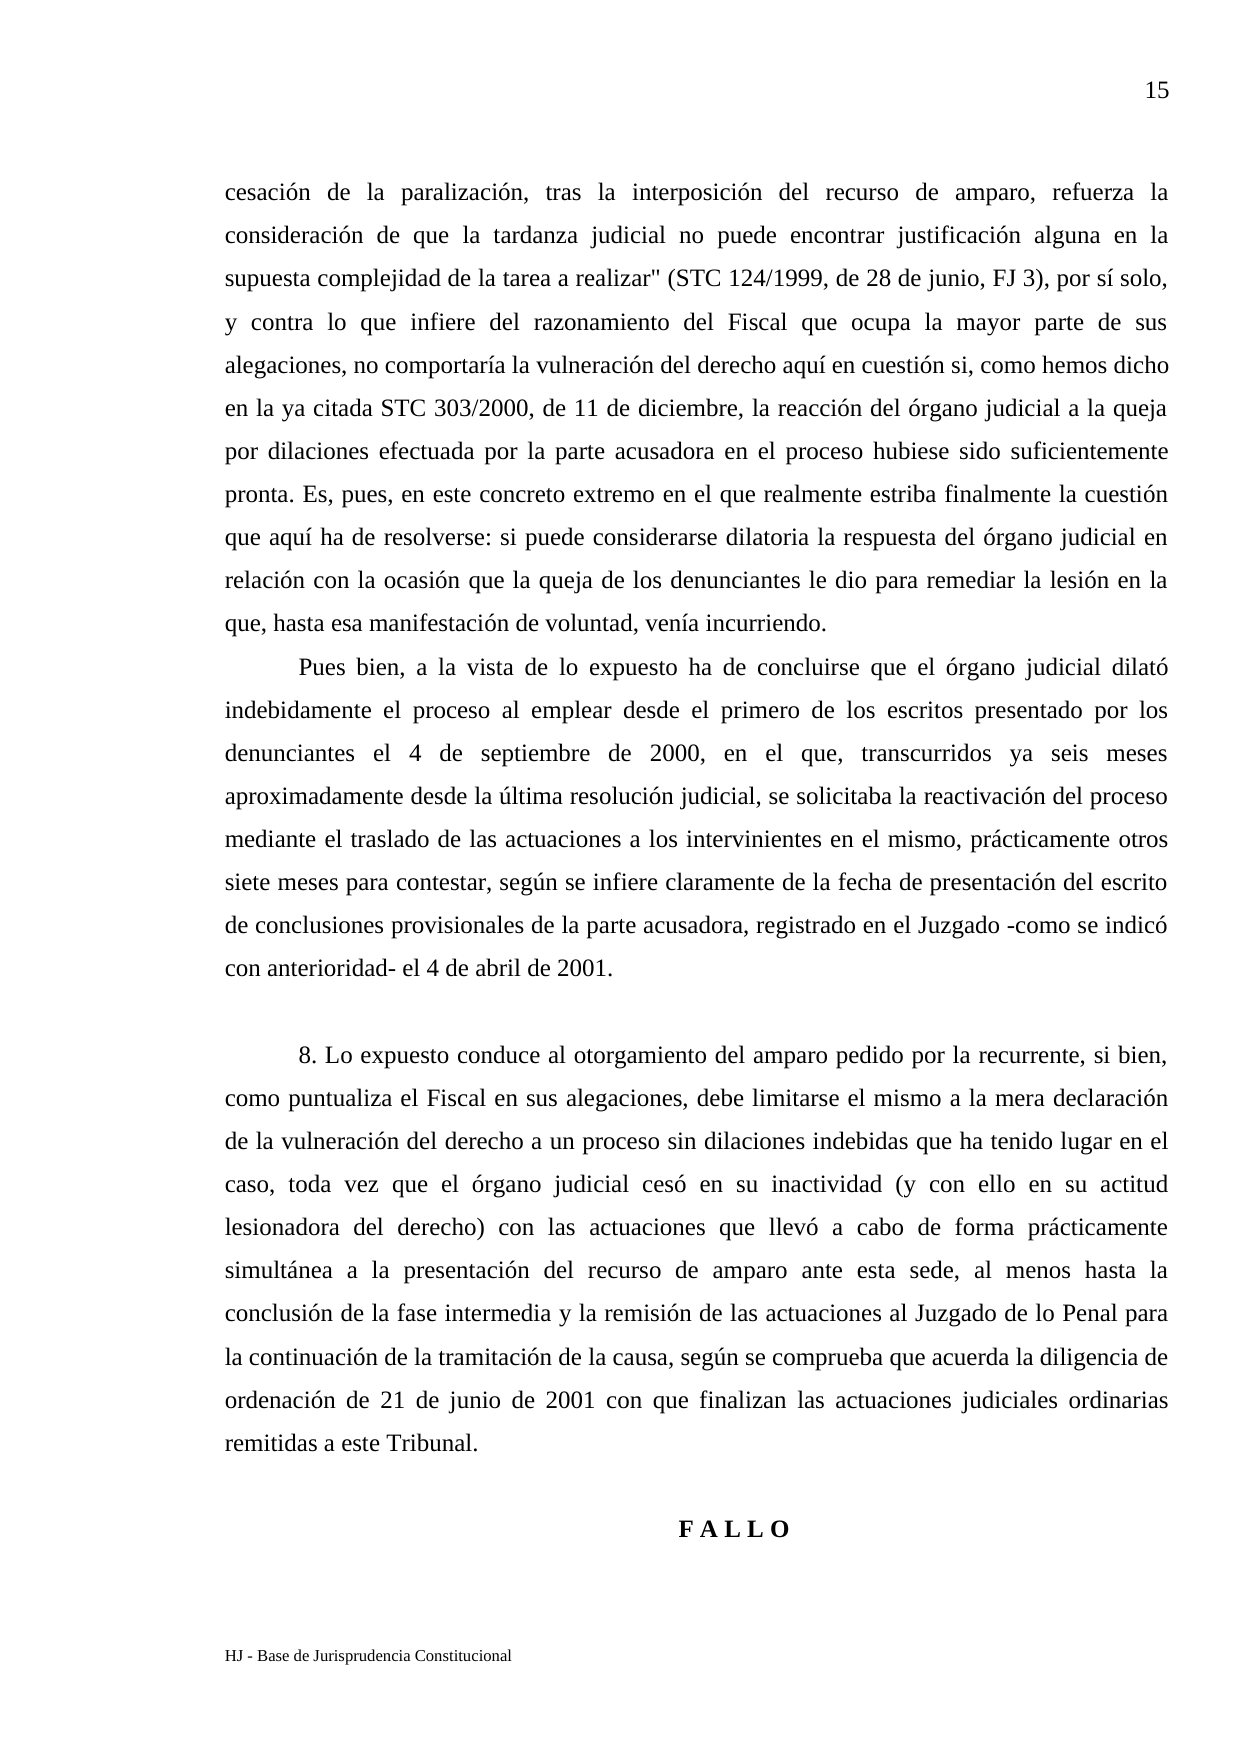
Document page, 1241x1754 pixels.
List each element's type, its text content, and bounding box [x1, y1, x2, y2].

text 8. Lo expuesto conduce al otorgamiento del amparo pedido por la recurrente, si bien, como puntualiza el Fiscal en sus alegaciones, debe limitarse el mismo a la mera declaración de la vulneración del derecho a un proceso sin dilaciones indebidas que ha tenido lugar en el caso, toda vez que el órgano judicial cesó en su inactividad (y con ello en su actitud lesionadora del derecho) con las actuaciones que llevó a cabo de forma prácticamente simultánea a la presentación del recurso de amparo ante esta sede, al menos hasta la conclusión de la fase intermedia y la remisión de las actuaciones al Juzgado de lo Penal para la continuación de la tramitación de la causa, según se comprueba que acuerda la diligencia de ordenación de 21 de junio de 2001 con que finalizan las actuaciones judiciales ordinarias remitidas a este Tribunal. [224, 1040, 1169, 1457]
text Pues bien, a la vista de lo expuesto ha de concluirse que el órgano judicial dilató indebidamente el proceso al emplear desde el primero de los escritos presentado por los denunciantes el 4 de septiembre de 2000, en el que, transcurridos ya seis meses aproximadamente desde la última resolución judicial, se solicitaba la reactivación del proceso mediante el traslado de las actuaciones a los intervinientes en el mismo, prácticamente otros siete meses para contestar, según se infiere claramente de la fecha de presentación del escrito de conclusiones provisionales de la parte acusadora, registrado en el Juzgado -como se indicó con anterioridad- el 4 de abril de 2001. [224, 652, 1169, 982]
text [224, 177, 1169, 637]
subtitle F A L L O [224, 1514, 1169, 1543]
